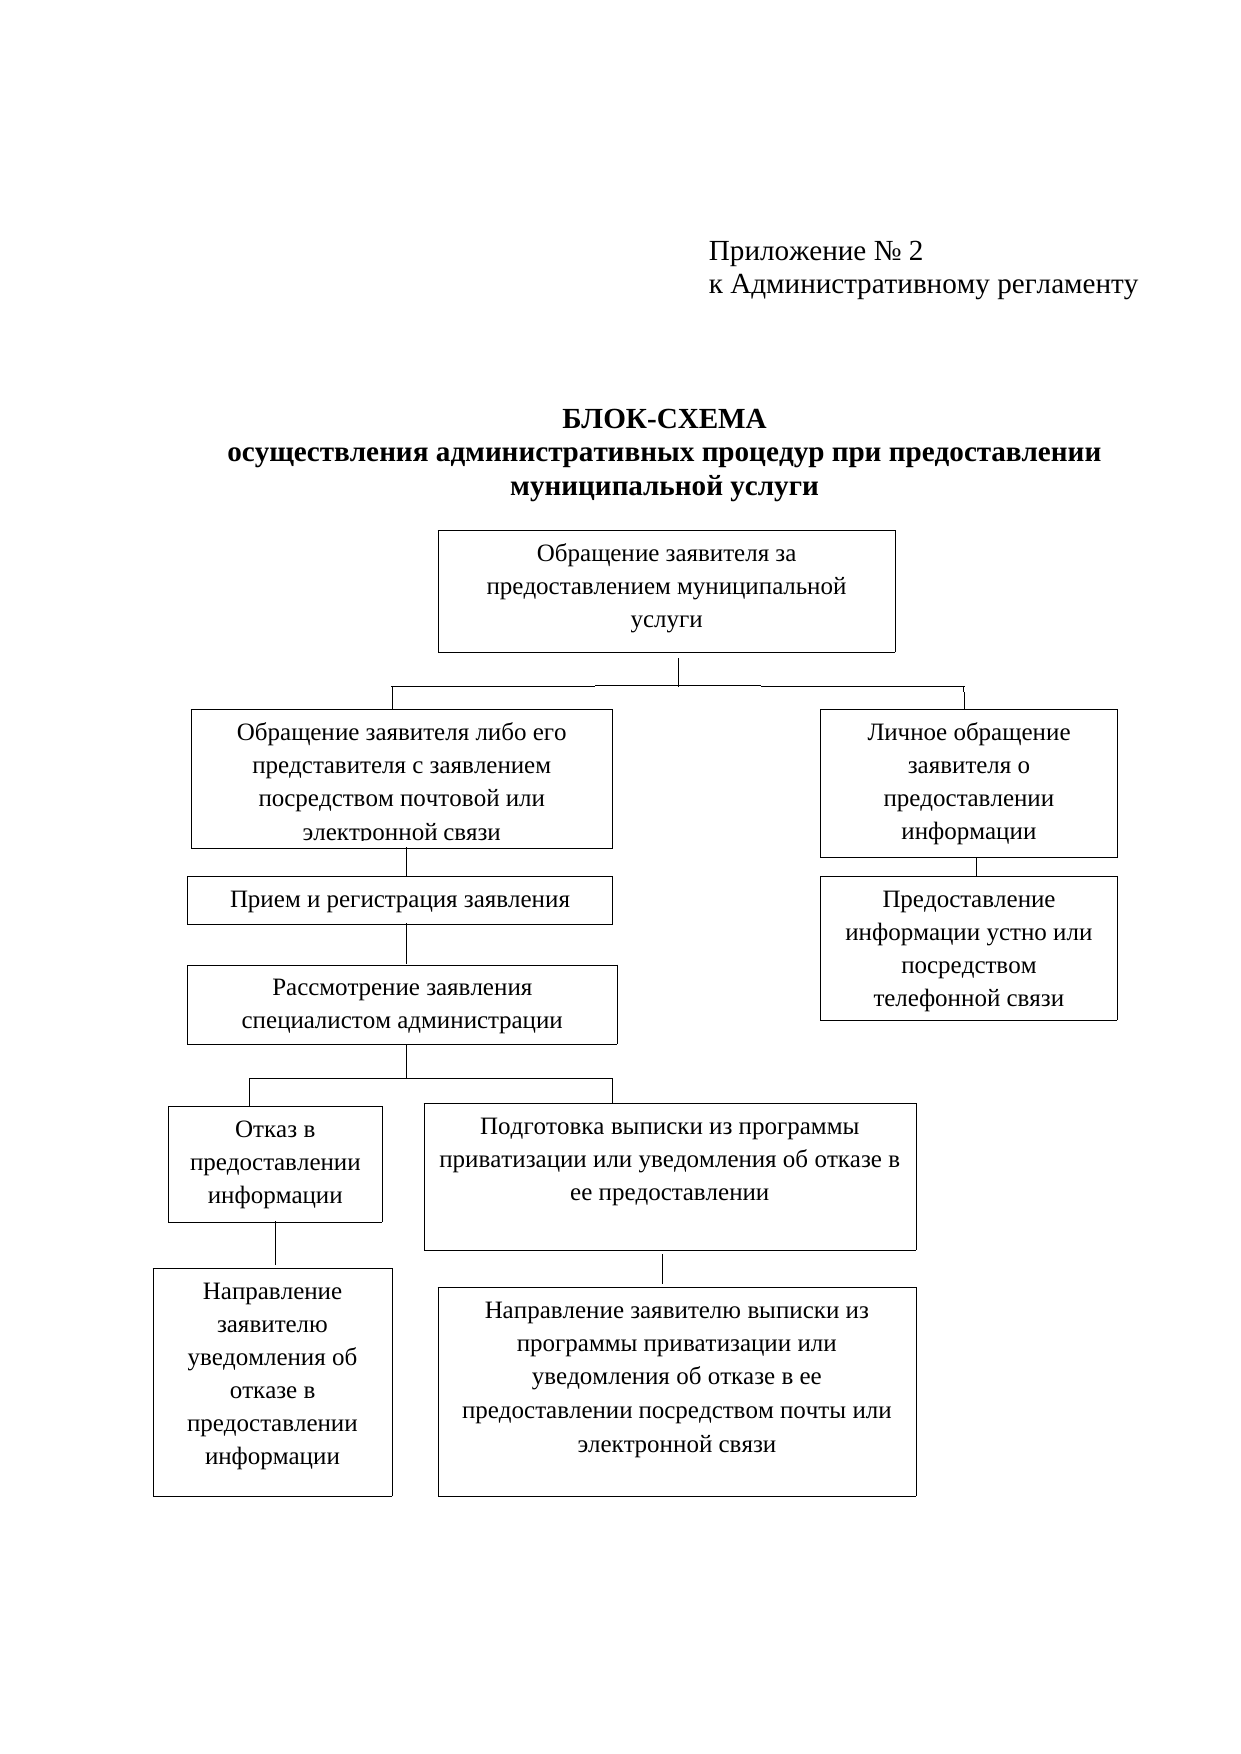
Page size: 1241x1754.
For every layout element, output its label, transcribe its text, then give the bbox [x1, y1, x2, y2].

text Приложение № 2 [709, 233, 1152, 267]
title осуществления административных процедур при предоставлении муниципальной услуги [177, 434, 1152, 501]
text к Административному регламенту [709, 267, 1152, 300]
title БЛОК-СХЕМА [177, 401, 1152, 434]
